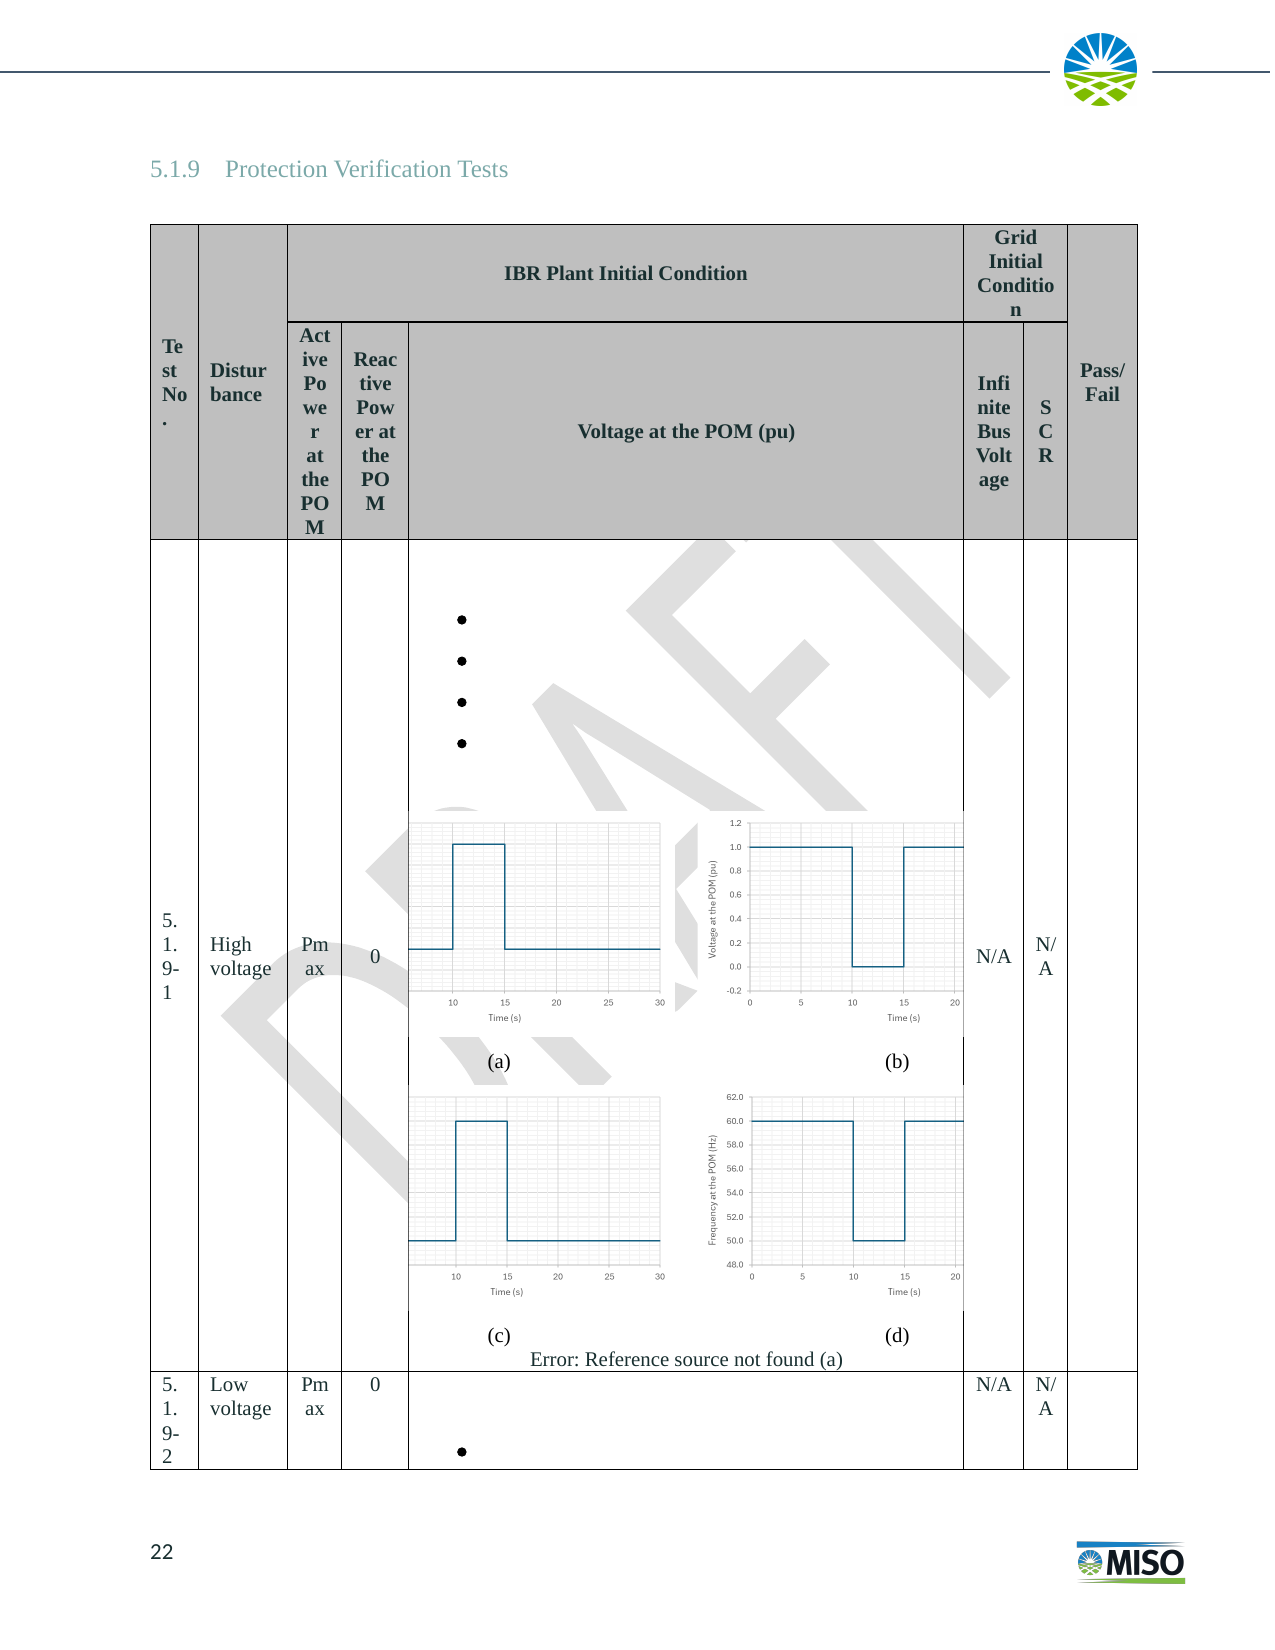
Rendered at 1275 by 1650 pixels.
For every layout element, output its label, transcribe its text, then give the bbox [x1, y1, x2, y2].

table_cell 5.1.9-2 [151, 1372, 198, 1468]
table_cell N/A [964, 1372, 1023, 1468]
table_cell 0 [342, 1372, 408, 1468]
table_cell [409, 1372, 963, 1468]
table_cell 0 [342, 540, 408, 1371]
table_cell Disturbances Voltage at the POM is stepped from 1.0 pu to 1.5 pu at t=10 seconds and then returns to 1.0 pu at t=15 seconds. See Figure 9(a). Voltage at the POM is stepped from 1.0 pu to 0 pu at t=10 seconds and then returns to 1.0 pu at t=15 seconds. See Figure 9(b). Frequency at the POM is stepped from 60 Hz to 70 Hz at t=10 seconds and then returns to 60 Hz at t=15 seconds. See Figure 9(c). Frequency at the POM is stepped from 60 Hz to 50 Hz at t=10 seconds and then returns to 60 Hz at t=15 seconds. See Figure 9(c). Figure 9 (a) [409, 540, 963, 1371]
picture [697, 811, 964, 1037]
table_cell N/A [1024, 540, 1067, 1371]
table_cell [1068, 540, 1137, 1371]
table_cell Voltage at the POM (pu) [409, 323, 963, 539]
table_header Pass/Fail [1068, 225, 1137, 539]
subtitle Protection Verification Tests [150, 154, 1125, 183]
table_header Disturbance [199, 225, 287, 539]
picture [1075, 1539, 1187, 1587]
table_cell Pmax [288, 1372, 341, 1468]
table_header Test No. [151, 225, 198, 539]
table_cell N/A [964, 540, 1023, 1371]
table_cell N/A [1024, 1372, 1067, 1468]
table_cell High voltage [199, 540, 287, 1371]
picture [1064, 33, 1137, 106]
table_cell Reactive Power at the POM [342, 323, 408, 539]
table_cell Pmax [288, 540, 341, 1371]
table_cell Infinite Bus Voltage [964, 323, 1023, 539]
table_cell Active Power at the POM [288, 323, 341, 539]
table_cell Low voltage [199, 1372, 287, 1468]
table_cell 5.1.9-1 [151, 540, 198, 1371]
picture [408, 811, 675, 1037]
picture [697, 1085, 964, 1311]
table_header IBR Plant Initial Condition [288, 225, 963, 321]
table_header Grid Initial Condition [964, 225, 1067, 321]
picture [408, 1085, 675, 1311]
table_cell SCR [1024, 323, 1067, 539]
table_cell [1068, 1372, 1137, 1468]
